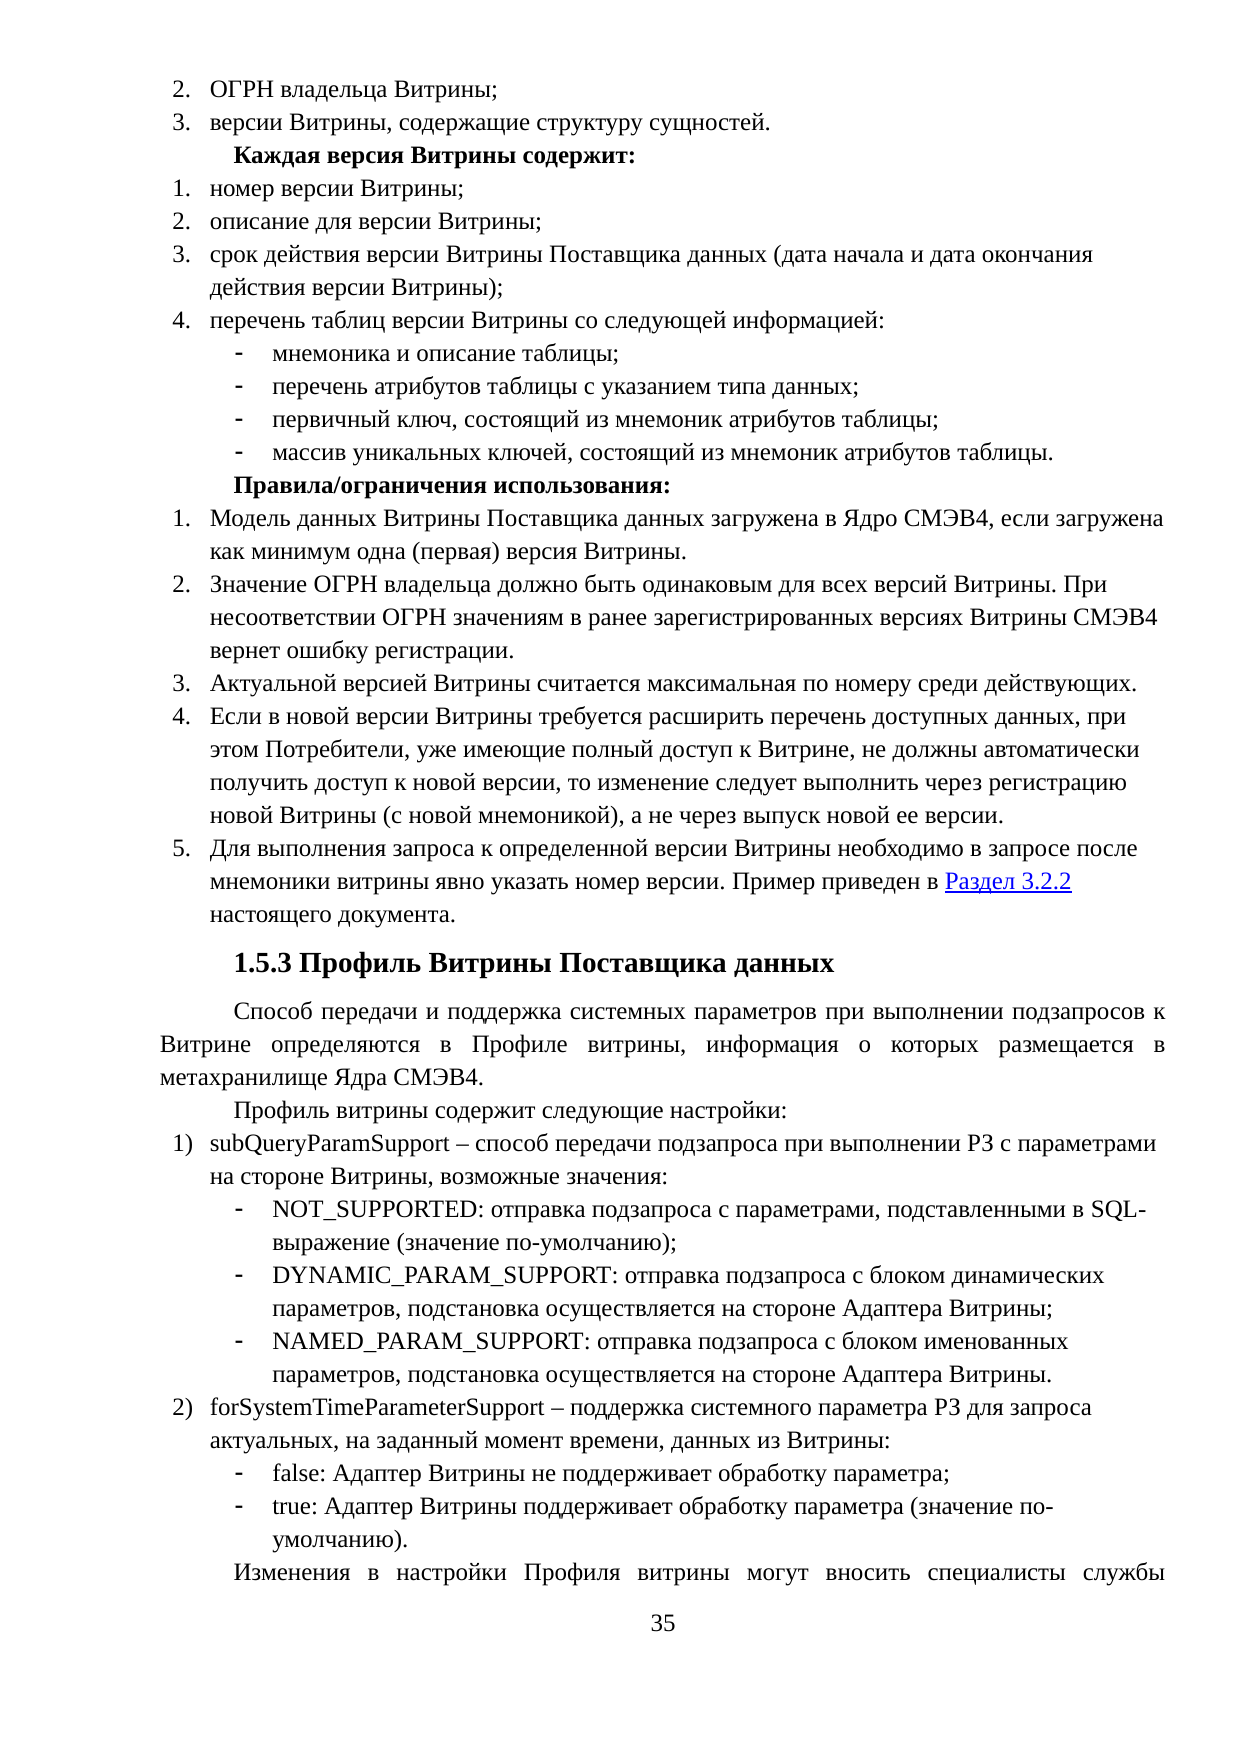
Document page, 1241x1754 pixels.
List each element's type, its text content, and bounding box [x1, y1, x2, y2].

list ОГРН владельца Витрины; [172, 74, 1166, 103]
list forSystemTimeParameterSupport – поддержка системного параметра РЗ для запроса актуальных, на заданный момент времени, данных из Витрины: [172, 1392, 1166, 1454]
list Модель данных Витрины Поставщика данных загружена в Ядро СМЭВ4, если загружена как минимум одна (первая) версия Витрины. [172, 503, 1166, 565]
list перечень атрибутов таблицы с указанием типа данных; [234, 371, 1166, 400]
list перечень таблиц версии Витрины со следующей информацией: [172, 305, 1166, 334]
list false: Адаптер Витрины не поддерживает обработку параметра; [234, 1458, 1166, 1487]
list версии Витрины, содержащие структуру сущностей. [172, 107, 1166, 136]
list Значение ОГРН владельца должно быть одинаковым для всех версий Витрины. При несоответствии ОГРН значениям в ранее зарегистрированных версиях Витрины СМЭВ4 вернет ошибку регистрации. [172, 569, 1166, 664]
list Актуальной версией Витрины считается максимальная по номеру среди действующих. [172, 668, 1166, 697]
list subQueryParamSupport – способ передачи подзапроса при выполнении РЗ с параметрами на стороне Витрины, возможные значения: [172, 1128, 1166, 1190]
list мнемоника и описание таблицы; [234, 338, 1166, 367]
text Правила/ограничения использования: [159, 470, 1166, 499]
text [159, 1557, 1166, 1586]
text Профиль витрины содержит следующие настройки: [159, 1095, 1166, 1124]
list Для выполнения запроса к определенной версии Витрины необходимо в запросе после мнемоники витрины явно указать номер версии. Пример приведен в Раздел 3.2.2 настоящего документа. [172, 833, 1166, 928]
list первичный ключ, состоящий из мнемоник атрибутов таблицы; [234, 404, 1166, 433]
list NOT_SUPPORTED: отправка подзапроса с параметрами, подставленными в SQL-выражение (значение по-умолчанию); [234, 1194, 1166, 1256]
list массив уникальных ключей, состоящий из мнемоник атрибутов таблицы. [234, 437, 1166, 466]
subtitle 1.5.3 Профиль Витрины Поставщика данных [159, 945, 1166, 978]
list true: Адаптер Витрины поддерживает обработку параметра (значение по-умолчанию). [234, 1491, 1166, 1553]
list срок действия версии Витрины Поставщика данных (дата начала и дата окончания действия версии Витрины); [172, 239, 1166, 301]
list описание для версии Витрины; [172, 206, 1166, 235]
list Если в новой версии Витрины требуется расширить перечень доступных данных, при этом Потребители, уже имеющие полный доступ к Витрине, не должны автоматически получить доступ к новой версии, то изменение следует выполнить через регистрацию новой Витрины (с новой мнемоникой), а не через выпуск новой ее версии. [172, 701, 1166, 829]
text Способ передачи и поддержка системных параметров при выполнении подзапросов к Витрине определяются в Профиле витрины, информация о которых размещается в метахранилище Ядра СМЭВ4. [159, 996, 1166, 1091]
list номер версии Витрины; [172, 173, 1166, 202]
text Каждая версия Витрины содержит: [159, 140, 1166, 169]
list DYNAMIC_PARAM_SUPPORT: отправка подзапроса с блоком динамических параметров, подстановка осуществляется на стороне Адаптера Витрины; [234, 1260, 1166, 1322]
list NAMED_PARAM_SUPPORT: отправка подзапроса с блоком именованных параметров, подстановка осуществляется на стороне Адаптера Витрины. [234, 1326, 1166, 1388]
